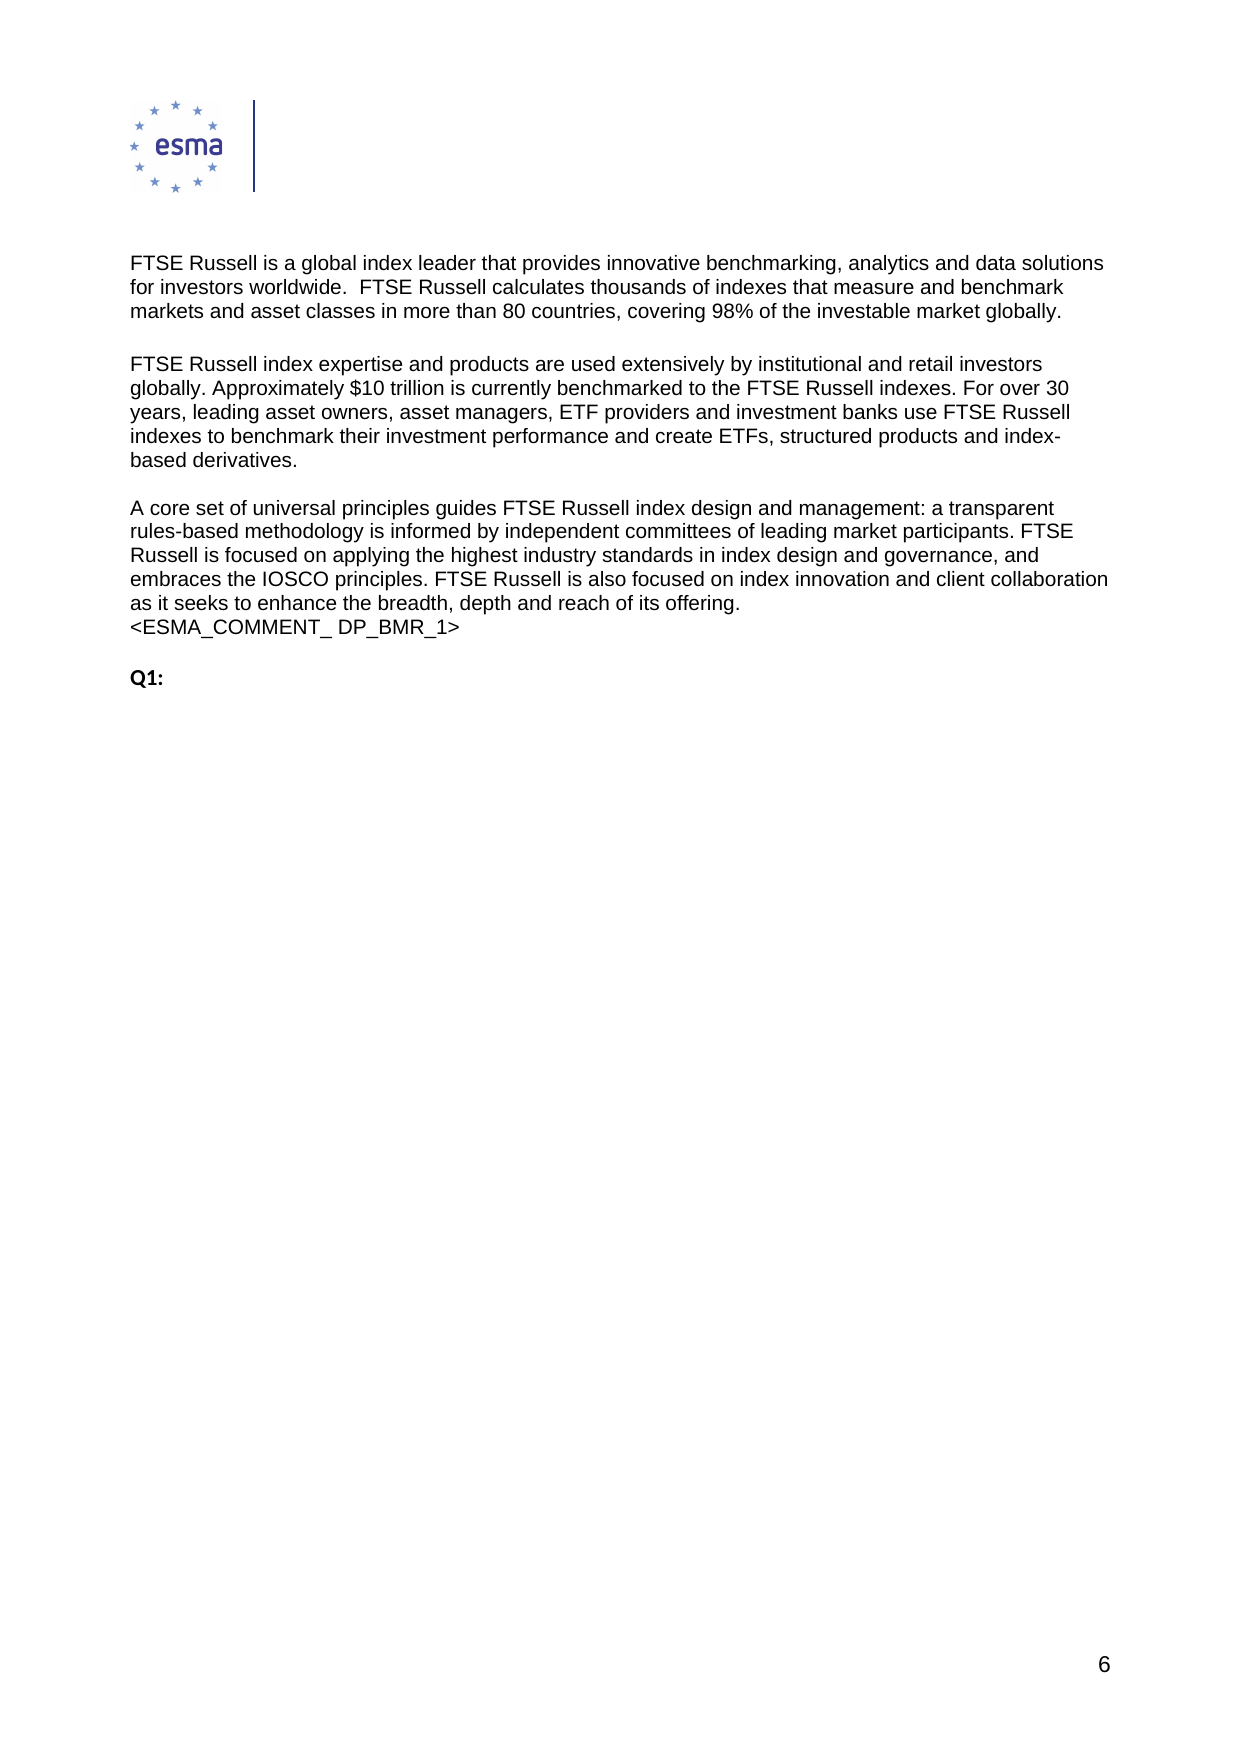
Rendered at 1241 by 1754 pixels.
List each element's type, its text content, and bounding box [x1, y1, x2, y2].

picture [129, 100, 223, 193]
text FTSE Russell is a global index leader that provides innovative benchmarking, analytics and data solutions for investors worldwide. FTSE Russell calculates thousands of indexes that measure and benchmark markets and asset classes in more than 80 countries, covering 98% of the investable market globally. [130, 251, 1110, 323]
text <ESMA_COMMENT_ DP_BMR_1> [130, 615, 1110, 639]
text FTSE Russell index expertise and products are used extensively by institutional and retail investors globally. Approximately $10 trillion is currently benchmarked to the FTSE Russell indexes. For over 30 years, leading asset owners, asset managers, ETF providers and investment banks use FTSE Russell indexes to benchmark their investment performance and create ETFs, structured products and index-based derivatives. [130, 352, 1110, 471]
text A core set of universal principles guides FTSE Russell index design and management: a transparent rules-based methodology is informed by independent committees of leading market participants. FTSE Russell is focused on applying the highest industry standards in index design and governance, and embraces the IOSCO principles. FTSE Russell is also focused on index innovation and client collaboration as it seeks to enhance the breadth, depth and reach of its offering. [130, 495, 1110, 615]
